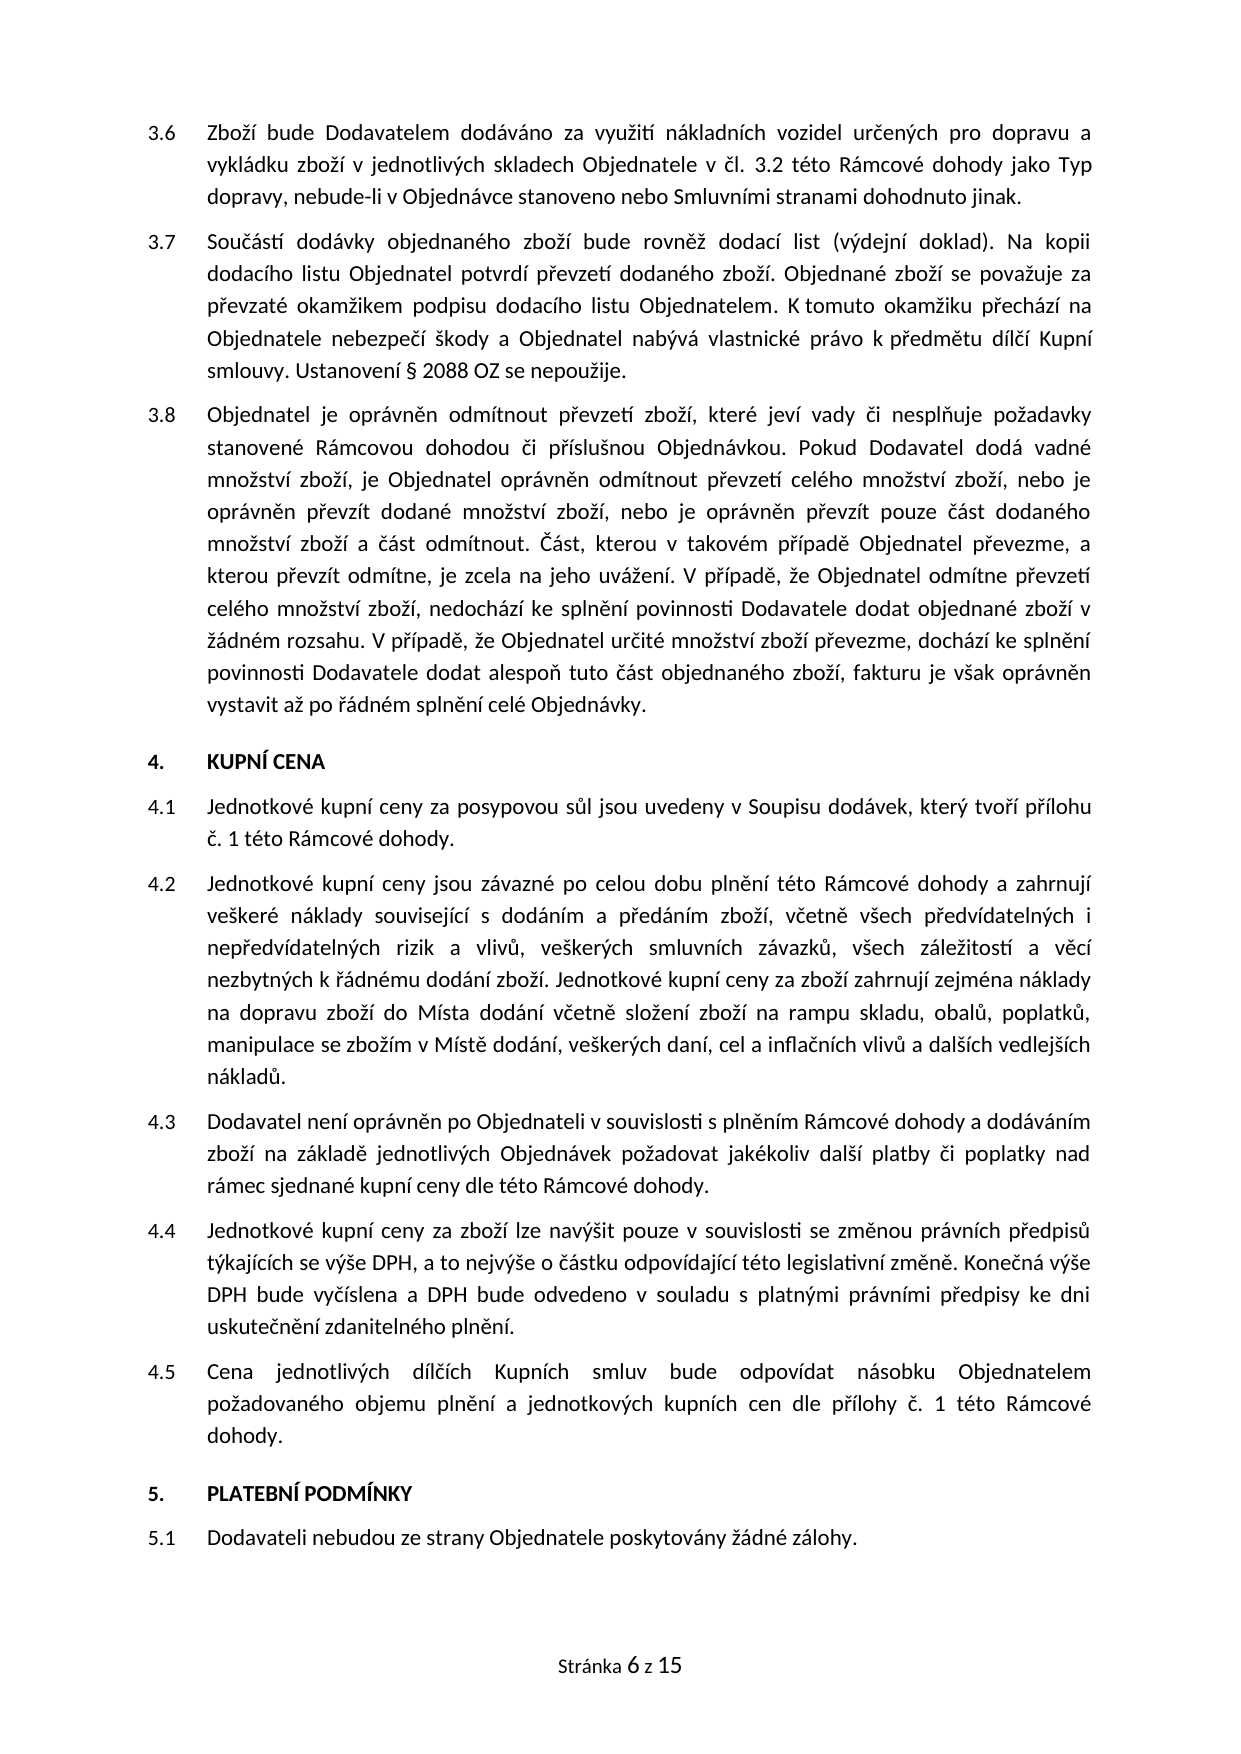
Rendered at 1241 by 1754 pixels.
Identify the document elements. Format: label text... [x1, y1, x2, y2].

subtitle KUPNÍ CENA [148, 747, 1092, 776]
text Dodavateli nebudou ze strany Objednatele poskytovány žádné zálohy. [148, 1523, 1092, 1551]
text Jednotkové kupní ceny jsou závazné po celou dobu plnění této Rámcové dohody a zahrnují veškeré náklady související s dodáním a předáním zboží, včetně všech předvídatelných i nepředvídatelných rizik a vlivů, veškerých smluvních závazků, všech záležitostí a věcí nezbytných k řádnému dodání zboží. Jednotkové kupní ceny za zboží zahrnují zejména náklady na dopravu zboží do Místa dodání včetně složení zboží na rampu skladu, obalů, poplatků, manipulace se zbožím v Místě dodání, veškerých daní, cel a inflačních vlivů a dalších vedlejších nákladů. [148, 869, 1092, 1090]
text Cena jednotlivých dílčích Kupních smluv bude odpovídat násobku Objednatelem požadovaného objemu plnění a jednotkových kupních cen dle přílohy č. 1 této Rámcové dohody. [148, 1357, 1092, 1449]
text Jednotkové kupní ceny za zboží lze navýšit pouze v souvislosti se změnou právních předpisů týkajících se výše DPH, a to nejvýše o částku odpovídající této legislativní změně. Konečná výše DPH bude vyčíslena a DPH bude odvedeno v souladu s platnými právními předpisy ke dni uskutečnění zdanitelného plnění. [148, 1216, 1092, 1341]
text Dodavatel není oprávněn po Objednateli v souvislosti s plněním Rámcové dohody a dodáváním zboží na základě jednotlivých Objednávek požadovat jakékoliv další platby či poplatky nad rámec sjednané kupní ceny dle této Rámcové dohody. [148, 1107, 1092, 1199]
subtitle PLATEBNÍ PODMÍNKY [148, 1479, 1092, 1507]
text Součástí dodávky objednaného zboží bude rovněž dodací list (výdejní doklad). Na kopii dodacího listu Objednatel potvrdí převzetí dodaného zboží. Objednané zboží se považuje za převzaté okamžikem podpisu dodacího listu Objednatelem. K tomuto okamžiku přechází na Objednatele nebezpečí škody a Objednatel nabývá vlastnické právo k předmětu dílčí Kupní smlouvy. Ustanovení § 2088 OZ se nepoužije. [148, 227, 1092, 384]
text Zboží bude Dodavatelem dodáváno za využití nákladních vozidel určených pro dopravu a vykládku zboží v jednotlivých skladech Objednatele v čl. 3.2 této Rámcové dohody jako Typ dopravy, nebude-li v Objednávce stanoveno nebo Smluvními stranami dohodnuto jinak. [148, 118, 1092, 211]
text Jednotkové kupní ceny za posypovou sůl jsou uvedeny v Soupisu dodávek, který tvoří přílohu č. 1 této Rámcové dohody. [148, 792, 1092, 852]
text Objednatel je oprávněn odmítnout převzetí zboží, které jeví vady či nesplňuje požadavky stanovené Rámcovou dohodou či příslušnou Objednávkou. Pokud Dodavatel dodá vadné množství zboží, je Objednatel oprávněn odmítnout převzetí celého množství zboží, nebo je oprávněn převzít dodané množství zboží, nebo je oprávněn převzít pouze část dodaného množství zboží a část odmítnout. Část, kterou v takovém případě Objednatel převezme, a kterou převzít odmítne, je zcela na jeho uvážení. V případě, že Objednatel odmítne převzetí celého množství zboží, nedochází ke splnění povinnosti Dodavatele dodat objednané zboží v žádném rozsahu. V případě, že Objednatel určité množství zboží převezme, dochází ke splnění povinnosti Dodavatele dodat alespoň tuto část objednaného zboží, fakturu je však oprávněn vystavit až po řádném splnění celé Objednávky. [148, 401, 1092, 718]
